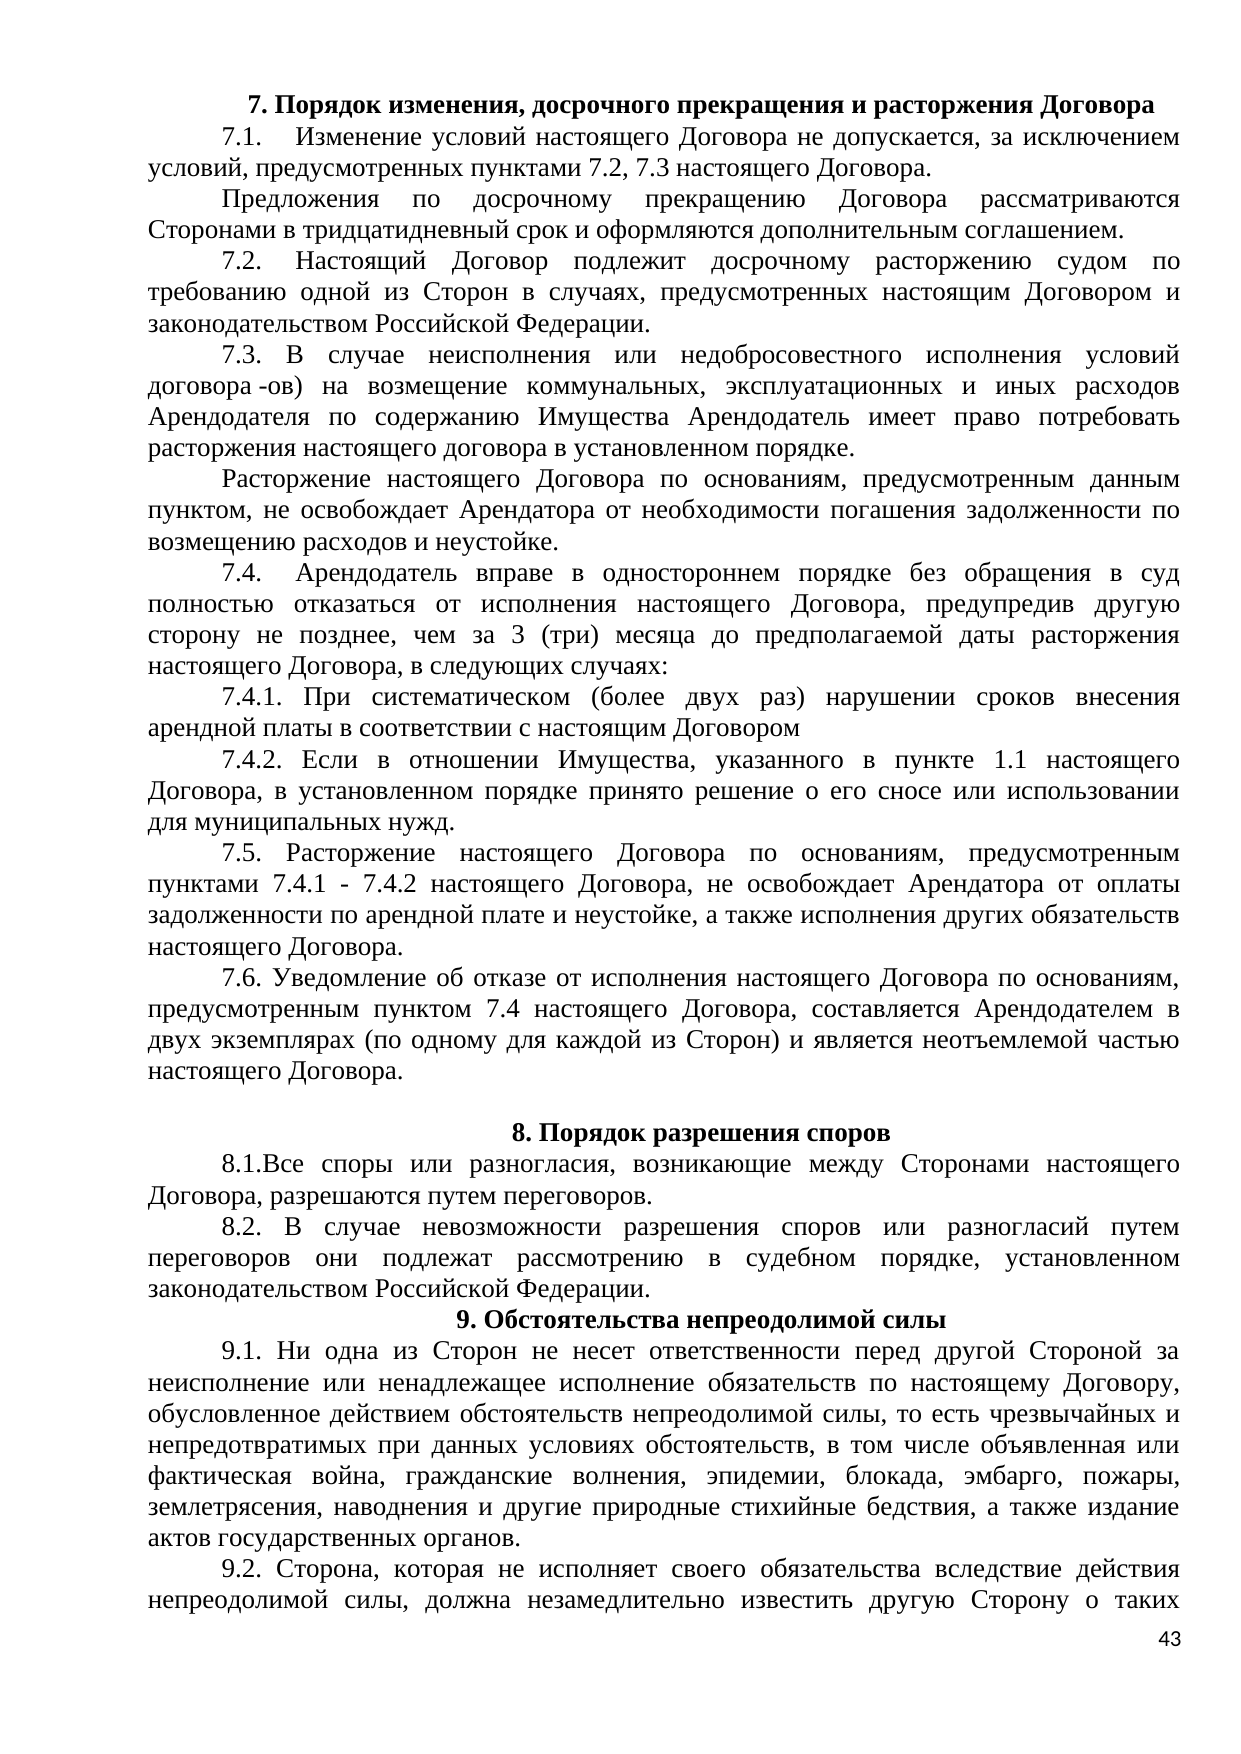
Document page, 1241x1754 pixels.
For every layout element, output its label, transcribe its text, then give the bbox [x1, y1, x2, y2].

text Расторжение настоящего Договора по основаниям, предусмотренным данным пунктом, не освобождает Арендатора от необходимости погашения задолженности по возмещению расходов и неустойке. [148, 462, 1181, 556]
text 7.2. Настоящий Договор подлежит досрочному расторжению судом по требованию одной из Сторон в случаях, предусмотренных настоящим Договором и законодательством Российской Федерации. [148, 244, 1181, 338]
text 8. Порядок разрешения споров [148, 1116, 1181, 1148]
text Предложения по досрочному прекращению Договора рассматриваются Сторонами в тридцатидневный срок и оформляются дополнительным соглашением. [148, 182, 1181, 244]
text 8.2. В случае невозможности разрешения споров или разногласий путем переговоров они подлежат рассмотрению в судебном порядке, установленном законодательством Российской Федерации. [148, 1210, 1181, 1303]
text 9.1. Ни одна из Сторон не несет ответственности перед другой Стороной за неисполнение или ненадлежащее исполнение обязательств по настоящему Договору, обусловленное действием обстоятельств непреодолимой силы, то есть чрезвычайных и непредотвратимых при данных условиях обстоятельств, в том числе объявленная или фактическая война, гражданские волнения, эпидемии, блокада, эмбарго, пожары, землетрясения, наводнения и другие природные стихийные бедствия, а также издание актов государственных органов. [148, 1334, 1181, 1552]
text 7.4.1. При систематическом (более двух раз) нарушении сроков внесения арендной платы в соответствии с настоящим Договором [148, 680, 1181, 743]
text 7. Порядок изменения, досрочного прекращения и расторжения Договора [148, 89, 1181, 120]
text 7.4. Арендодатель вправе в одностороннем порядке без обращения в суд полностью отказаться от исполнения настоящего Договора, предупредив другую сторону не позднее, чем за 3 (три) месяца до предполагаемой даты расторжения настоящего Договора, в следующих случаях: [148, 556, 1181, 680]
text 9. Обстоятельства непреодолимой силы [148, 1303, 1181, 1334]
text 7.4.2. Если в отношении Имущества, указанного в пункте 1.1 настоящего Договора, в установленном порядке принято решение о его сносе или использовании для муниципальных нужд. [148, 743, 1181, 836]
text 8.1.Все споры или разногласия, возникающие между Сторонами настоящего Договора, разрешаются путем переговоров. [148, 1148, 1181, 1210]
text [148, 1552, 1181, 1615]
text 7.3. В случае неисполнения или недобросовестного исполнения условий договора -ов) на возмещение коммунальных, эксплуатационных и иных расходов Арендодателя по содержанию Имущества Арендодатель имеет право потребовать расторжения настоящего договора в установленном порядке. [148, 338, 1181, 462]
text 7.1. Изменение условий настоящего Договора не допускается, за исключением условий, предусмотренных пунктами 7.2, 7.3 настоящего Договора. [148, 120, 1181, 182]
text 7.5. Расторжение настоящего Договора по основаниям, предусмотренным пунктами 7.4.1 - 7.4.2 настоящего Договора, не освобождает Арендатора от оплаты задолженности по арендной плате и неустойке, а также исполнения других обязательств настоящего Договора. [148, 836, 1181, 961]
text 7.6. Уведомление об отказе от исполнения настоящего Договора по основаниям, предусмотренным пунктом 7.4 настоящего Договора, составляется Арендодателем в двух экземплярах (по одному для каждой из Сторон) и является неотъемлемой частью настоящего Договора. [148, 961, 1181, 1085]
